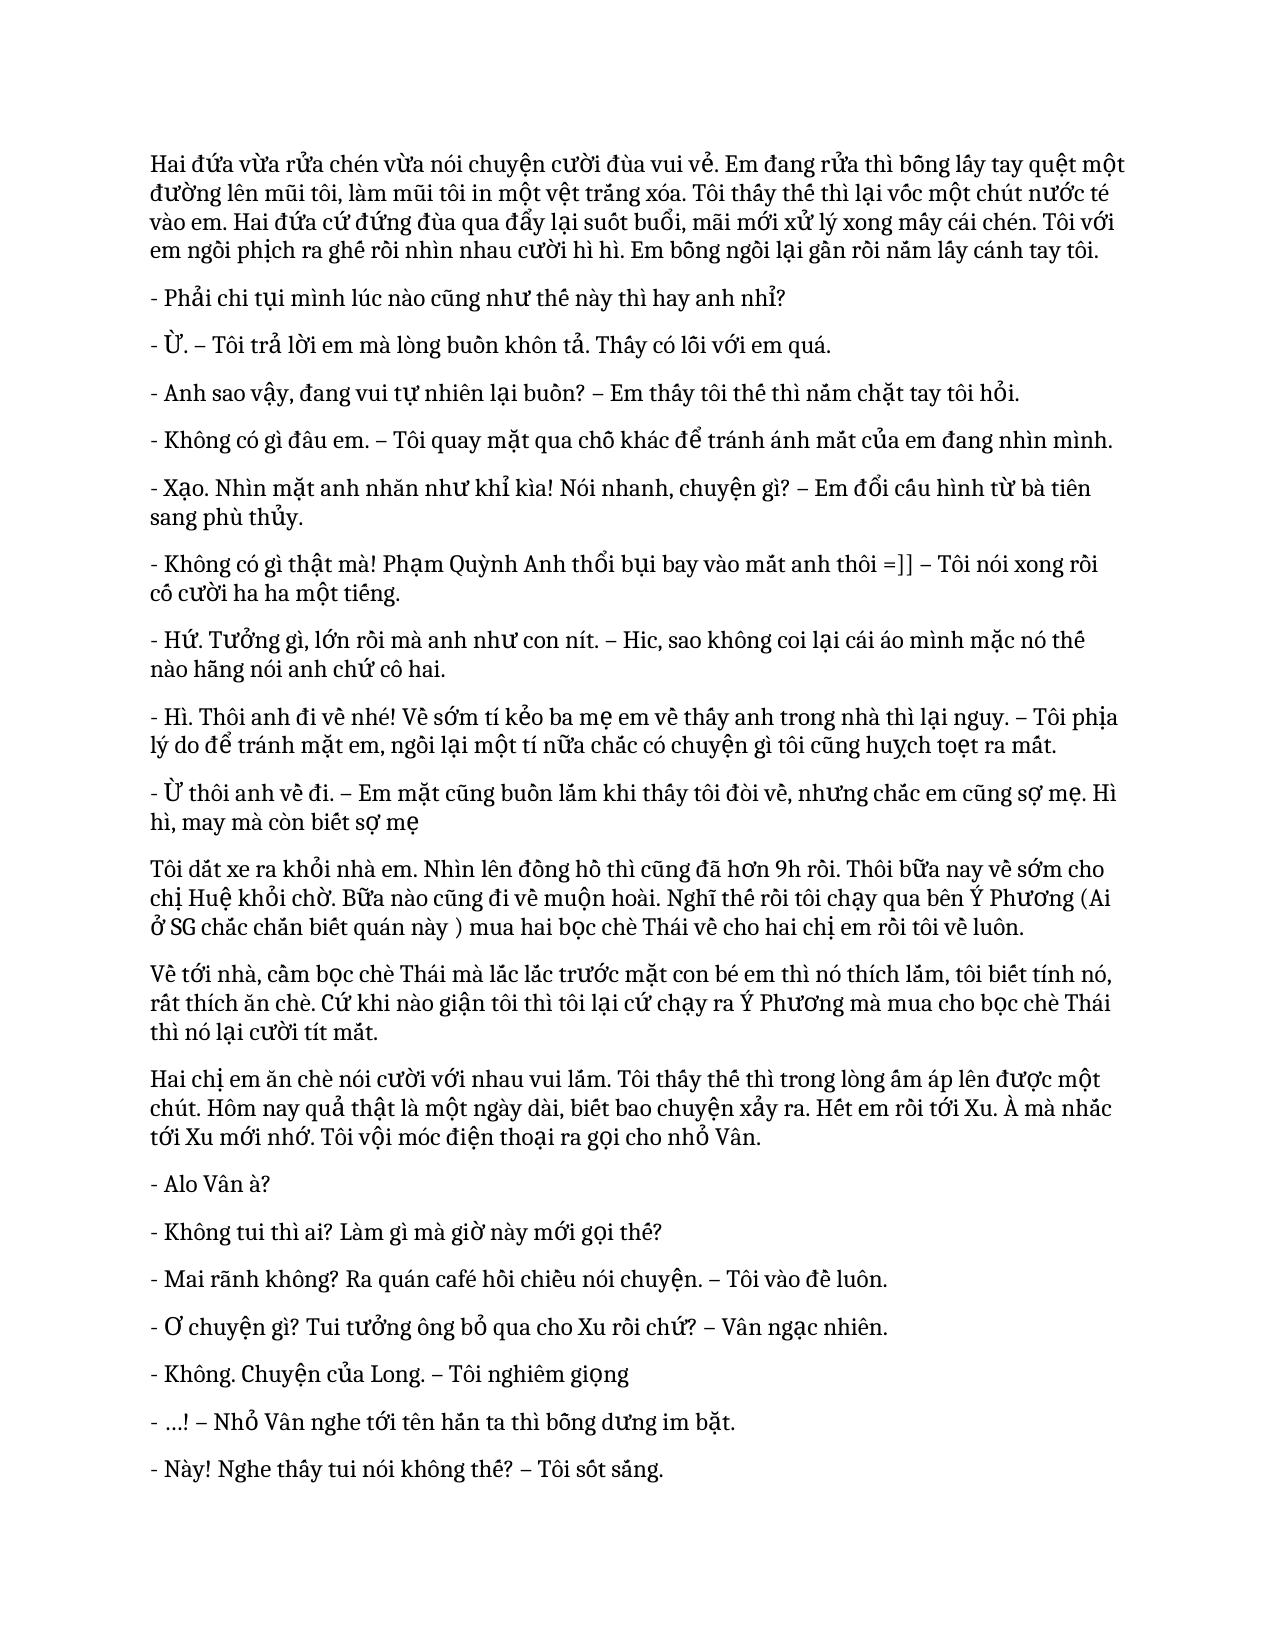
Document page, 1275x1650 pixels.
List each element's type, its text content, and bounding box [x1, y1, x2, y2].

text - Ừ. – Tôi trả lời em mà lòng buồn khôn tả. Thấy có lỗi với em quá. [150, 331, 1125, 360]
text - Không có gì thật mà! Phạm Quỳnh Anh thổi bụi bay vào mắt anh thôi =]] – Tôi nói xong rồi cố cười ha ha một tiếng. [150, 550, 1125, 607]
text - Ơ chuyện gì? Tui tưởng ông bỏ qua cho Xu rồi chứ? – Vân ngạc nhiên. [150, 1312, 1125, 1341]
text Hai chị em ăn chè nói cười với nhau vui lắm. Tôi thấy thế thì trong lòng ấm áp lên được một chút. Hôm nay quả thật là một ngày dài, biết bao chuyện xảy ra. Hết em rồi tới Xu. À mà nhắc tới Xu mới nhớ. Tôi vội móc điện thoại ra gọi cho nhỏ Vân. [150, 1065, 1125, 1151]
text - Alo Vân à? [150, 1170, 1125, 1199]
text - Ừ thôi anh về đi. – Em mặt cũng buồn lắm khi thấy tôi đòi về, nhưng chắc em cũng sợ mẹ. Hì hì, may mà còn biết sợ mẹ [150, 779, 1125, 836]
text Tôi dắt xe ra khỏi nhà em. Nhìn lên đồng hồ thì cũng đã hơn 9h rồi. Thôi bữa nay về sớm cho chị Huệ khỏi chờ. Bữa nào cũng đi về muộn hoài. Nghĩ thế rồi tôi chạy qua bên Ý Phương (Ai ở SG chắc chắn biết quán này ) mua hai bọc chè Thái về cho hai chị em rồi tôi về luôn. [150, 855, 1125, 941]
text - Anh sao vậy, đang vui tự nhiên lại buồn? – Em thấy tôi thế thì nắm chặt tay tôi hỏi. [150, 379, 1125, 407]
text - Không có gì đâu em. – Tôi quay mặt qua chỗ khác để tránh ánh mắt của em đang nhìn mình. [150, 426, 1125, 455]
text Về tới nhà, cầm bọc chè Thái mà lắc lắc trước mặt con bé em thì nó thích lắm, tôi biết tính nó, rất thích ăn chè. Cứ khi nào giận tôi thì tôi lại cứ chạy ra Ý Phương mà mua cho bọc chè Thái thì nó lại cười tít mắt. [150, 960, 1125, 1046]
text - Không tui thì ai? Làm gì mà giờ này mới gọi thế? [150, 1217, 1125, 1246]
text - Xạo. Nhìn mặt anh nhăn như khỉ kìa! Nói nhanh, chuyện gì? – Em đổi cấu hình từ bà tiên sang phù thủy. [150, 474, 1125, 531]
text Hai đứa vừa rửa chén vừa nói chuyện cười đùa vui vẻ. Em đang rửa thì bỗng lấy tay quệt một đường lên mũi tôi, làm mũi tôi in một vệt trắng xóa. Tôi thấy thế thì lại vốc một chút nước té vào em. Hai đứa cứ đứng đùa qua đẩy lại suốt buổi, mãi mới xử lý xong mấy cái chén. Tôi với em ngồi phịch ra ghế rồi nhìn nhau cười hì hì. Em bỗng ngồi lại gần rồi nắm lấy cánh tay tôi. [150, 150, 1125, 265]
text - Này! Nghe thấy tui nói không thế? – Tôi sốt sắng. [150, 1455, 1125, 1484]
text - Mai rãnh không? Ra quán café hồi chiều nói chuyện. – Tôi vào đề luôn. [150, 1265, 1125, 1294]
text - Phải chi tụi mình lúc nào cũng như thế này thì hay anh nhỉ? [150, 284, 1125, 312]
text - …! – Nhỏ Vân nghe tới tên hắn ta thì bỗng dưng im bặt. [150, 1407, 1125, 1436]
text - Không. Chuyện của Long. – Tôi nghiêm giọng [150, 1360, 1125, 1389]
text - Hì. Thôi anh đi về nhé! Về sớm tí kẻo ba mẹ em về thấy anh trong nhà thì lại nguy. – Tôi phịa lý do để tránh mặt em, ngồi lại một tí nữa chắc có chuyện gì tôi cũng huỵch toẹt ra mất. [150, 702, 1125, 760]
text - Hứ. Tưởng gì, lớn rồi mà anh như con nít. – Hic, sao không coi lại cái áo mình mặc nó thế nào hẵng nói anh chứ cô hai. [150, 626, 1125, 684]
